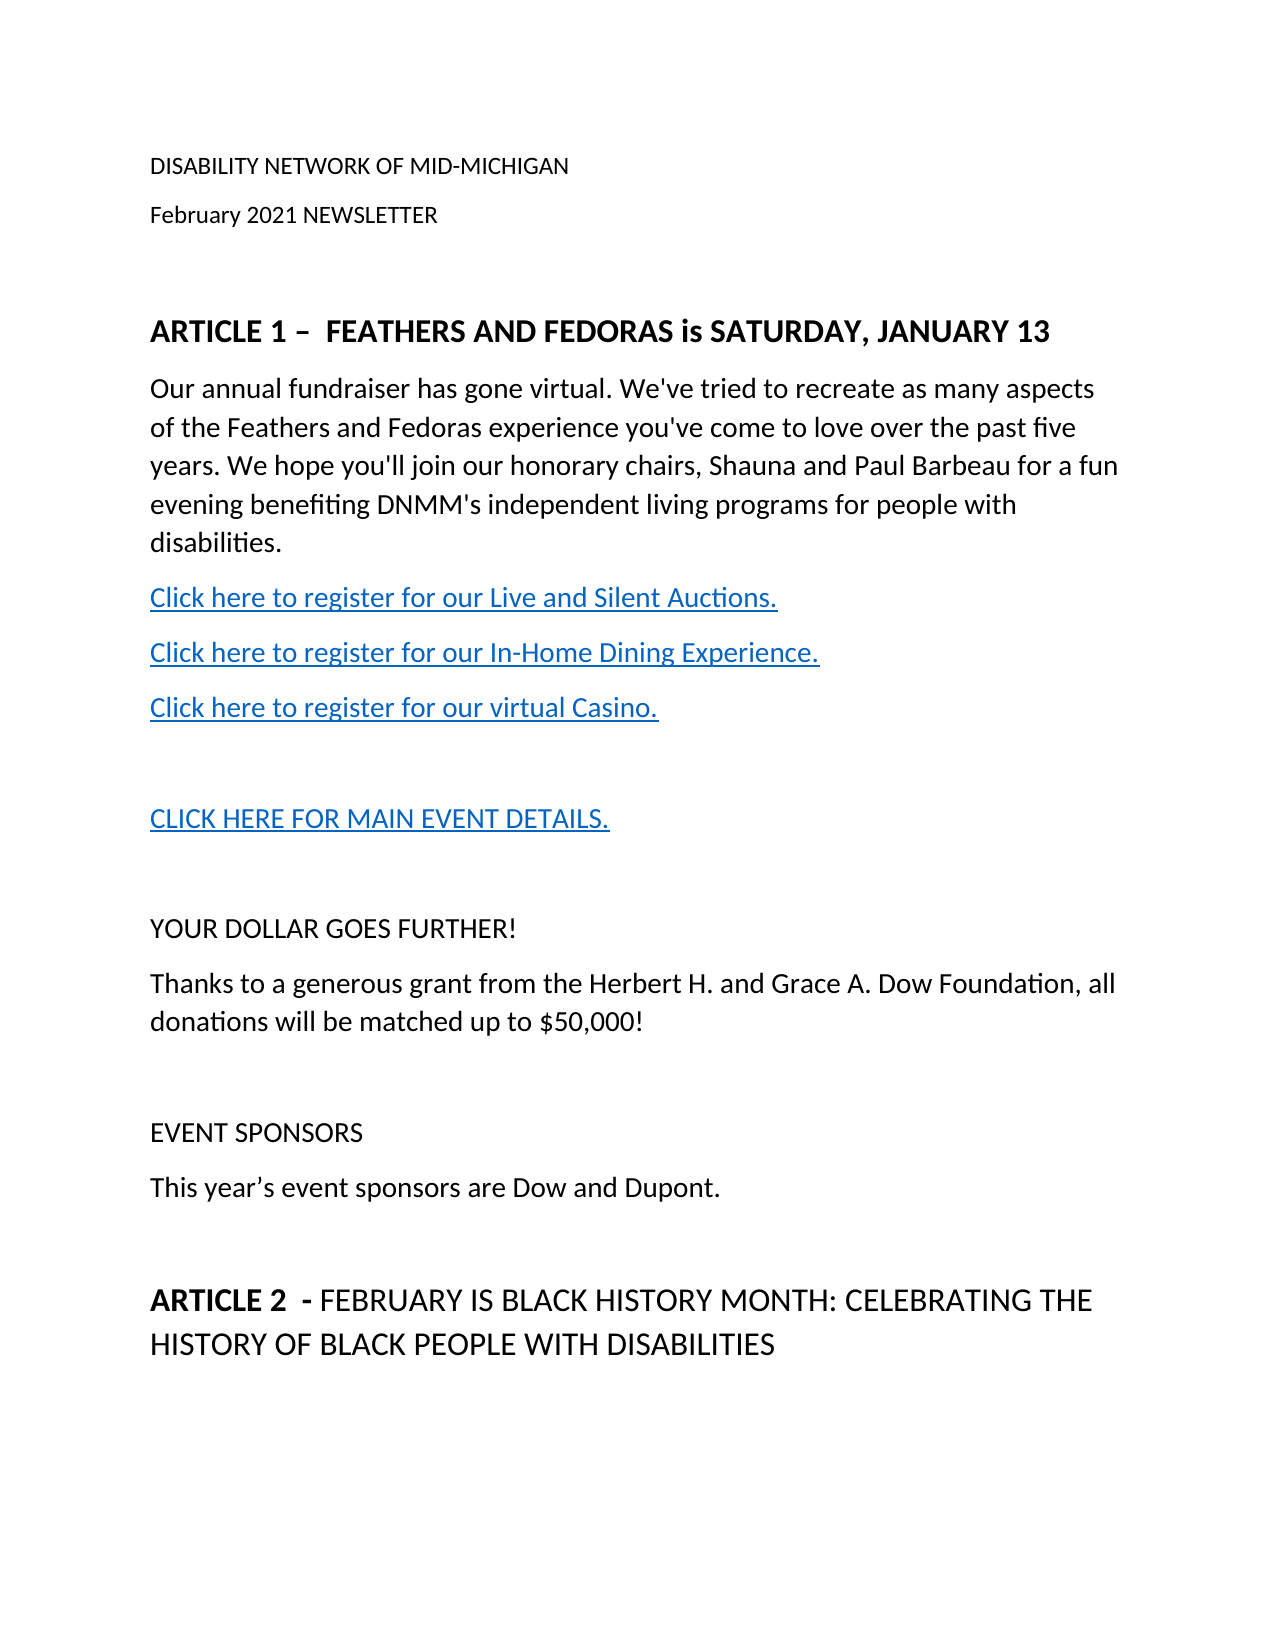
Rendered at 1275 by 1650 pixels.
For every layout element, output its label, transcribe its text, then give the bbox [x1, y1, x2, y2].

text Click here to register for our Live and Silent Auctions. [150, 579, 1125, 615]
text DISABILITY NETWORK OF MID-MICHIGAN [150, 150, 1125, 181]
text ARTICLE 1 – FEATHERS AND FEDORAS is SATURDAY, JANUARY 13 [150, 310, 1125, 351]
text EVENT SPONSORS [150, 1114, 1125, 1149]
text CLICK HERE FOR MAIN EVENT DETAILS. [150, 800, 1125, 835]
text Our annual fundraiser has gone virtual. We've tried to recreate as many aspects of the Feathers and Fedoras experience you've come to love over the past five years. We hope you'll join our honorary chairs, Shauna and Paul Barbeau for a fun evening benefiting DNMM's independent living programs for people with disabilities. [150, 370, 1125, 560]
text Click here to register for our virtual Casino. [150, 689, 1125, 725]
text February 2021 NEWSLETTER [150, 199, 1125, 230]
text Thanks to a generous grant from the Herbert H. and Grace A. Dow Foundation, all donations will be matched up to $50,000! [150, 965, 1125, 1039]
text YOUR DOLLAR GOES FURTHER! [150, 910, 1125, 946]
text Click here to register for our In-Home Dining Experience. [150, 634, 1125, 670]
text ARTICLE 2 - FEBRUARY IS BLACK HISTORY MONTH: CELEBRATING THE HISTORY OF BLACK PEOPLE WITH DISABILITIES [150, 1279, 1125, 1364]
text This year’s event sponsors are Dow and Dupont. [150, 1169, 1125, 1204]
